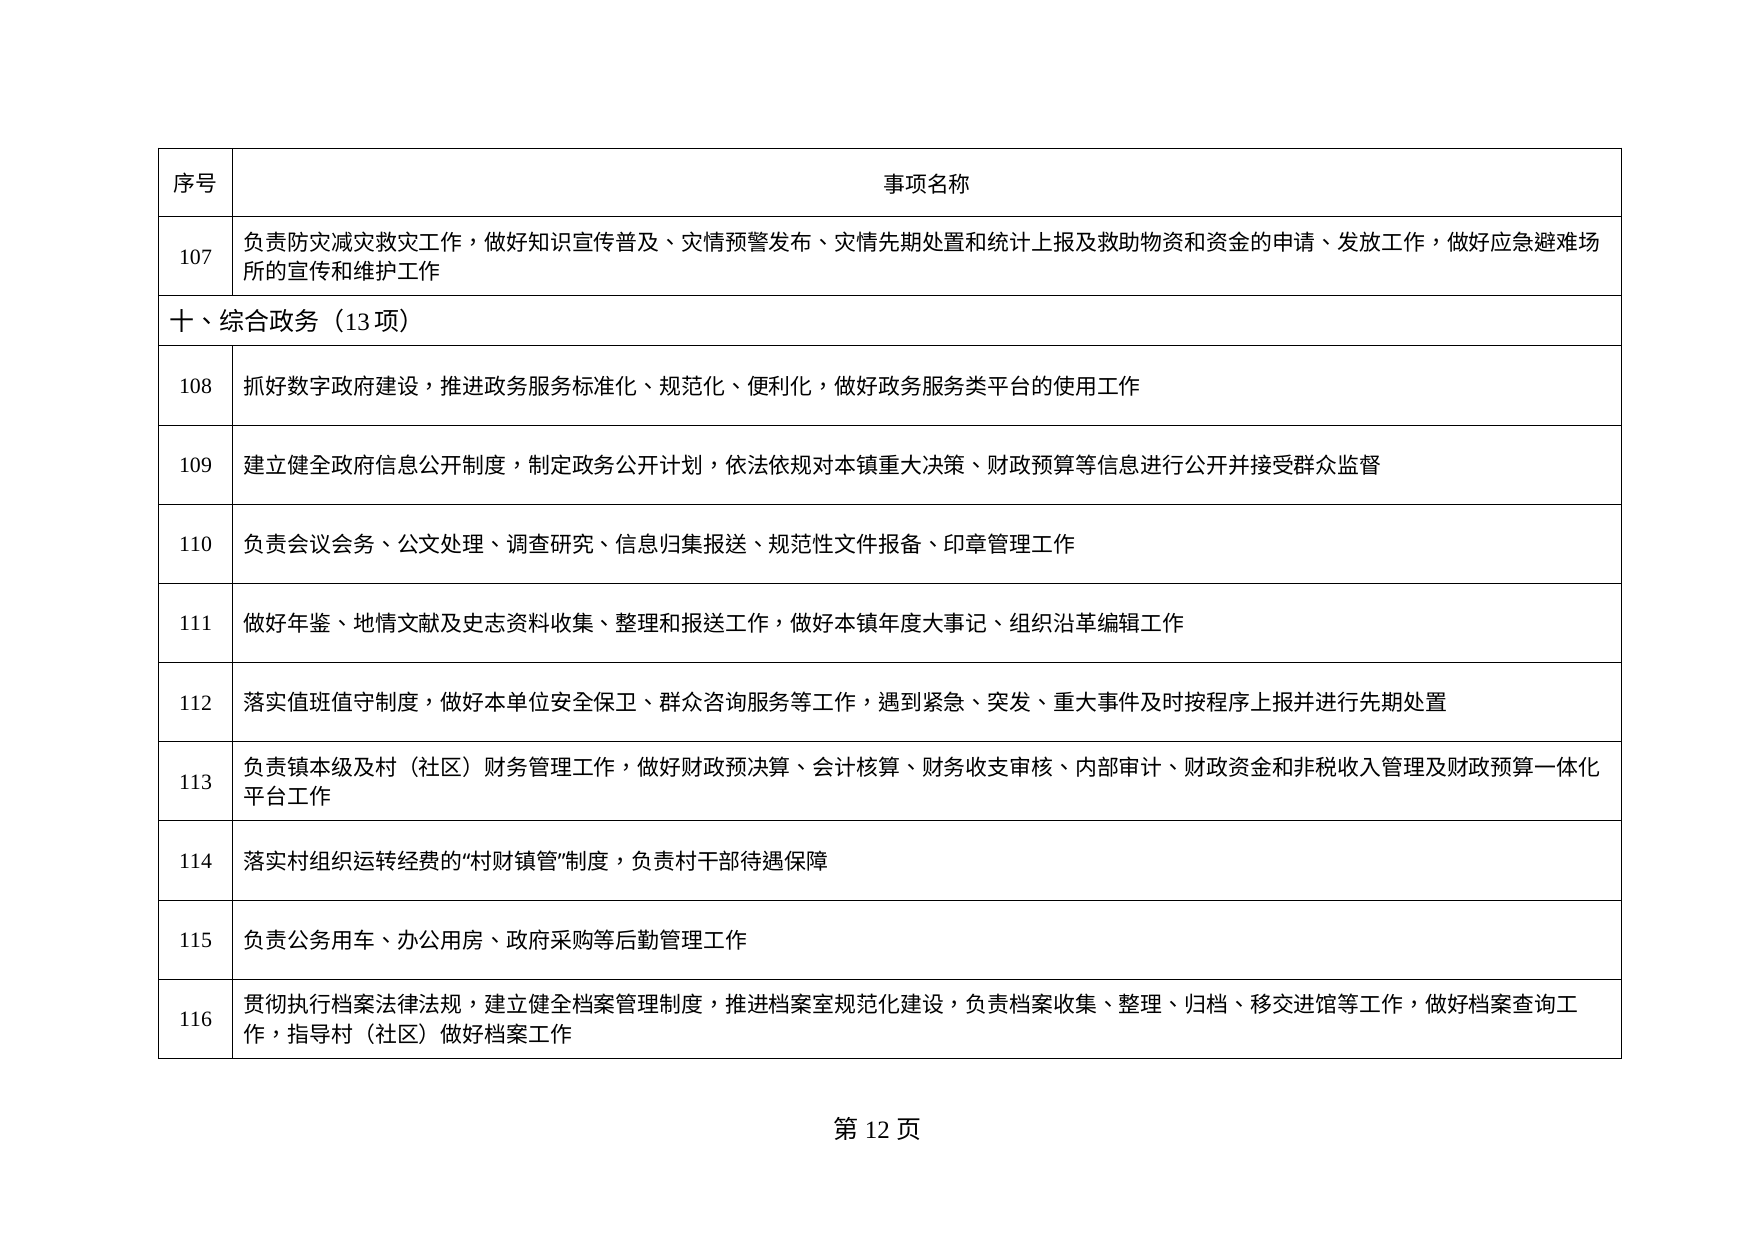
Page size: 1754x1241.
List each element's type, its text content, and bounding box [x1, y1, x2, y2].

table_cell 建立健全政府信息公开制度，制定政务公开计划，依法依规对本镇重大决策、财政预算等信息进行公开并接受群众监督 [233, 426, 1621, 504]
table_cell 113 [159, 742, 232, 820]
table_cell 落实村组织运转经费的“村财镇管”制度，负责村干部待遇保障 [233, 821, 1621, 899]
table_cell 负责镇本级及村（社区）财务管理工作，做好财政预决算、会计核算、财务收支审核、内部审计、财政资金和非税收入管理及财政预算一体化平台工作 [233, 742, 1621, 820]
table_cell 抓好数字政府建设，推进政务服务标准化、规范化、便利化，做好政务服务类平台的使用工作 [233, 346, 1621, 424]
table_cell 110 [159, 505, 232, 583]
table_cell 112 [159, 663, 232, 741]
table_cell 107 [159, 217, 232, 295]
table_cell 贯彻执行档案法律法规，建立健全档案管理制度，推进档案室规范化建设，负责档案收集、整理、归档、移交进馆等工作，做好档案查询工作，指导村（社区）做好档案工作 [233, 980, 1621, 1058]
table_cell 十、综合政务（13项） [159, 296, 1621, 345]
table_cell 落实值班值守制度，做好本单位安全保卫、群众咨询服务等工作，遇到紧急、突发、重大事件及时按程序上报并进行先期处置 [233, 663, 1621, 741]
table_cell 111 [159, 584, 232, 662]
table_cell 负责会议会务、公文处理、调查研究、信息归集报送、规范性文件报备、印章管理工作 [233, 505, 1621, 583]
table_cell 负责防灾减灾救灾工作，做好知识宣传普及、灾情预警发布、灾情先期处置和统计上报及救助物资和资金的申请、发放工作，做好应急避难场所的宣传和维护工作 [233, 217, 1621, 295]
table_cell 109 [159, 426, 232, 504]
table_cell 114 [159, 821, 232, 899]
table_header 序号 [159, 149, 232, 216]
table_header 事项名称 [233, 149, 1621, 216]
table_cell 116 [159, 980, 232, 1058]
table_cell 108 [159, 346, 232, 424]
table_cell 做好年鉴、地情文献及史志资料收集、整理和报送工作，做好本镇年度大事记、组织沿革编辑工作 [233, 584, 1621, 662]
table_cell 负责公务用车、办公用房、政府采购等后勤管理工作 [233, 901, 1621, 979]
table_cell 115 [159, 901, 232, 979]
